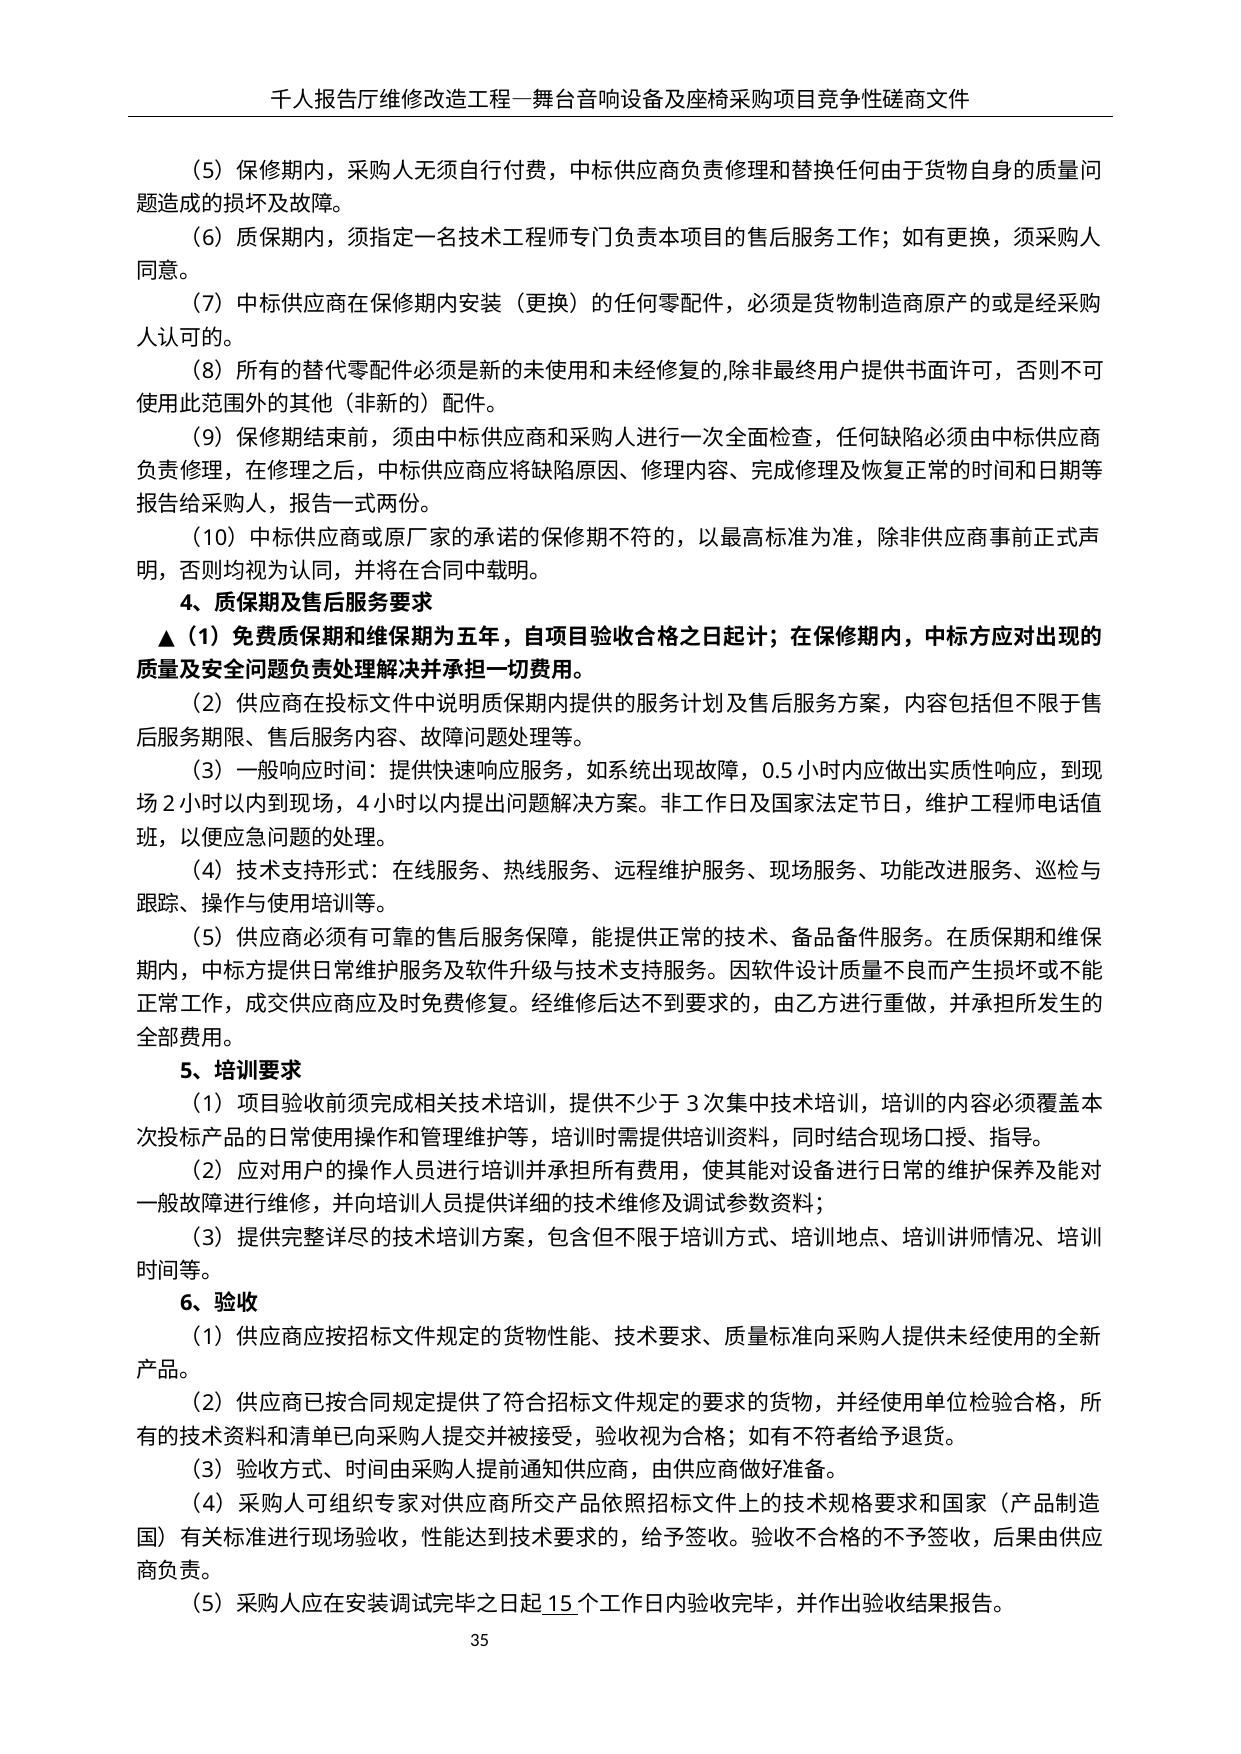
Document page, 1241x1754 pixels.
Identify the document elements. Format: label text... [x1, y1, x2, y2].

text （4）采购人可组织专家对供应商所交产品依照招标文件上的技术规格要求和国家（产品制造国）有关标准进行现场验收，性能达到技术要求的，给予签收。验收不合格的不予签收，后果由供应商负责。 [136, 1485, 1104, 1585]
text （7）中标供应商在保修期内安装（更换）的任何零配件，必须是货物制造商原产的或是经采购人认可的。 [136, 285, 1104, 351]
text 5、培训要求 [136, 1051, 1104, 1085]
text （3）提供完整详尽的技术培训方案，包含但不限于培训方式、培训地点、培训讲师情况、培训时间等。 [136, 1218, 1104, 1285]
text （8）所有的替代零配件必须是新的未使用和未经修复的,除非最终用户提供书面许可，否则不可使用此范围外的其他（非新的）配件。 [136, 351, 1104, 418]
text ▲（1）免费质保期和维保期为五年，自项目验收合格之日起计；在保修期内，中标方应对出现的质量及安全问题负责处理解决并承担一切费用。 [136, 618, 1104, 685]
text （5）供应商必须有可靠的售后服务保障，能提供正常的技术、备品备件服务。在质保期和维保期内，中标方提供日常维护服务及软件升级与技术支持服务。因软件设计质量不良而产生损坏或不能正常工作，成交供应商应及时免费修复。经维修后达不到要求的，由乙方进行重做，并承担所发生的全部费用。 [136, 918, 1104, 1051]
text （10）中标供应商或原厂家的承诺的保修期不符的，以最高标准为准，除非供应商事前正式声明，否则均视为认同，并将在合同中载明。 [136, 518, 1104, 585]
text 6、验收 [136, 1285, 1104, 1318]
text （1）供应商应按招标文件规定的货物性能、技术要求、质量标准向采购人提供未经使用的全新产品。 [136, 1318, 1104, 1385]
text 4、质保期及售后服务要求 [136, 585, 1104, 618]
text （3）验收方式、时间由采购人提前通知供应商，由供应商做好准备。 [136, 1451, 1104, 1485]
text （6）质保期内，须指定一名技术工程师专门负责本项目的售后服务工作；如有更换，须采购人同意。 [136, 218, 1104, 285]
text （2）应对用户的操作人员进行培训并承担所有费用，使其能对设备进行日常的维护保养及能对一般故障进行维修，并向培训人员提供详细的技术维修及调试参数资料； [136, 1151, 1104, 1218]
text （9）保修期结束前，须由中标供应商和采购人进行一次全面检查，任何缺陷必须由中标供应商负责修理，在修理之后，中标供应商应将缺陷原因、修理内容、完成修理及恢复正常的时间和日期等报告给采购人，报告一式两份。 [136, 418, 1104, 518]
text （3）一般响应时间：提供快速响应服务，如系统出现故障，0.5小时内应做出实质性响应，到现场2小时以内到现场，4小时以内提出问题解决方案。非工作日及国家法定节日，维护工程师电话值班，以便应急问题的处理。 [136, 751, 1104, 851]
text （5）保修期内，采购人无须自行付费，中标供应商负责修理和替换任何由于货物自身的质量问题造成的损坏及故障。 [136, 151, 1104, 218]
text （4）技术支持形式：在线服务、热线服务、远程维护服务、现场服务、功能改进服务、巡检与跟踪、操作与使用培训等。 [136, 851, 1104, 918]
text （2）供应商在投标文件中说明质保期内提供的服务计划及售后服务方案，内容包括但不限于售后服务期限、售后服务内容、故障问题处理等。 [136, 685, 1104, 751]
text （2）供应商已按合同规定提供了符合招标文件规定的要求的货物，并经使用单位检验合格，所有的技术资料和清单已向采购人提交并被接受，验收视为合格；如有不符者给予退货。 [136, 1385, 1104, 1451]
text （5）采购人应在安装调试完毕之日起 15 个工作日内验收完毕，并作出验收结果报告。 [136, 1585, 1104, 1618]
text （1）项目验收前须完成相关技术培训，提供不少于3次集中技术培训，培训的内容必须覆盖本次投标产品的日常使用操作和管理维护等，培训时需提供培训资料，同时结合现场口授、指导。 [136, 1085, 1104, 1151]
